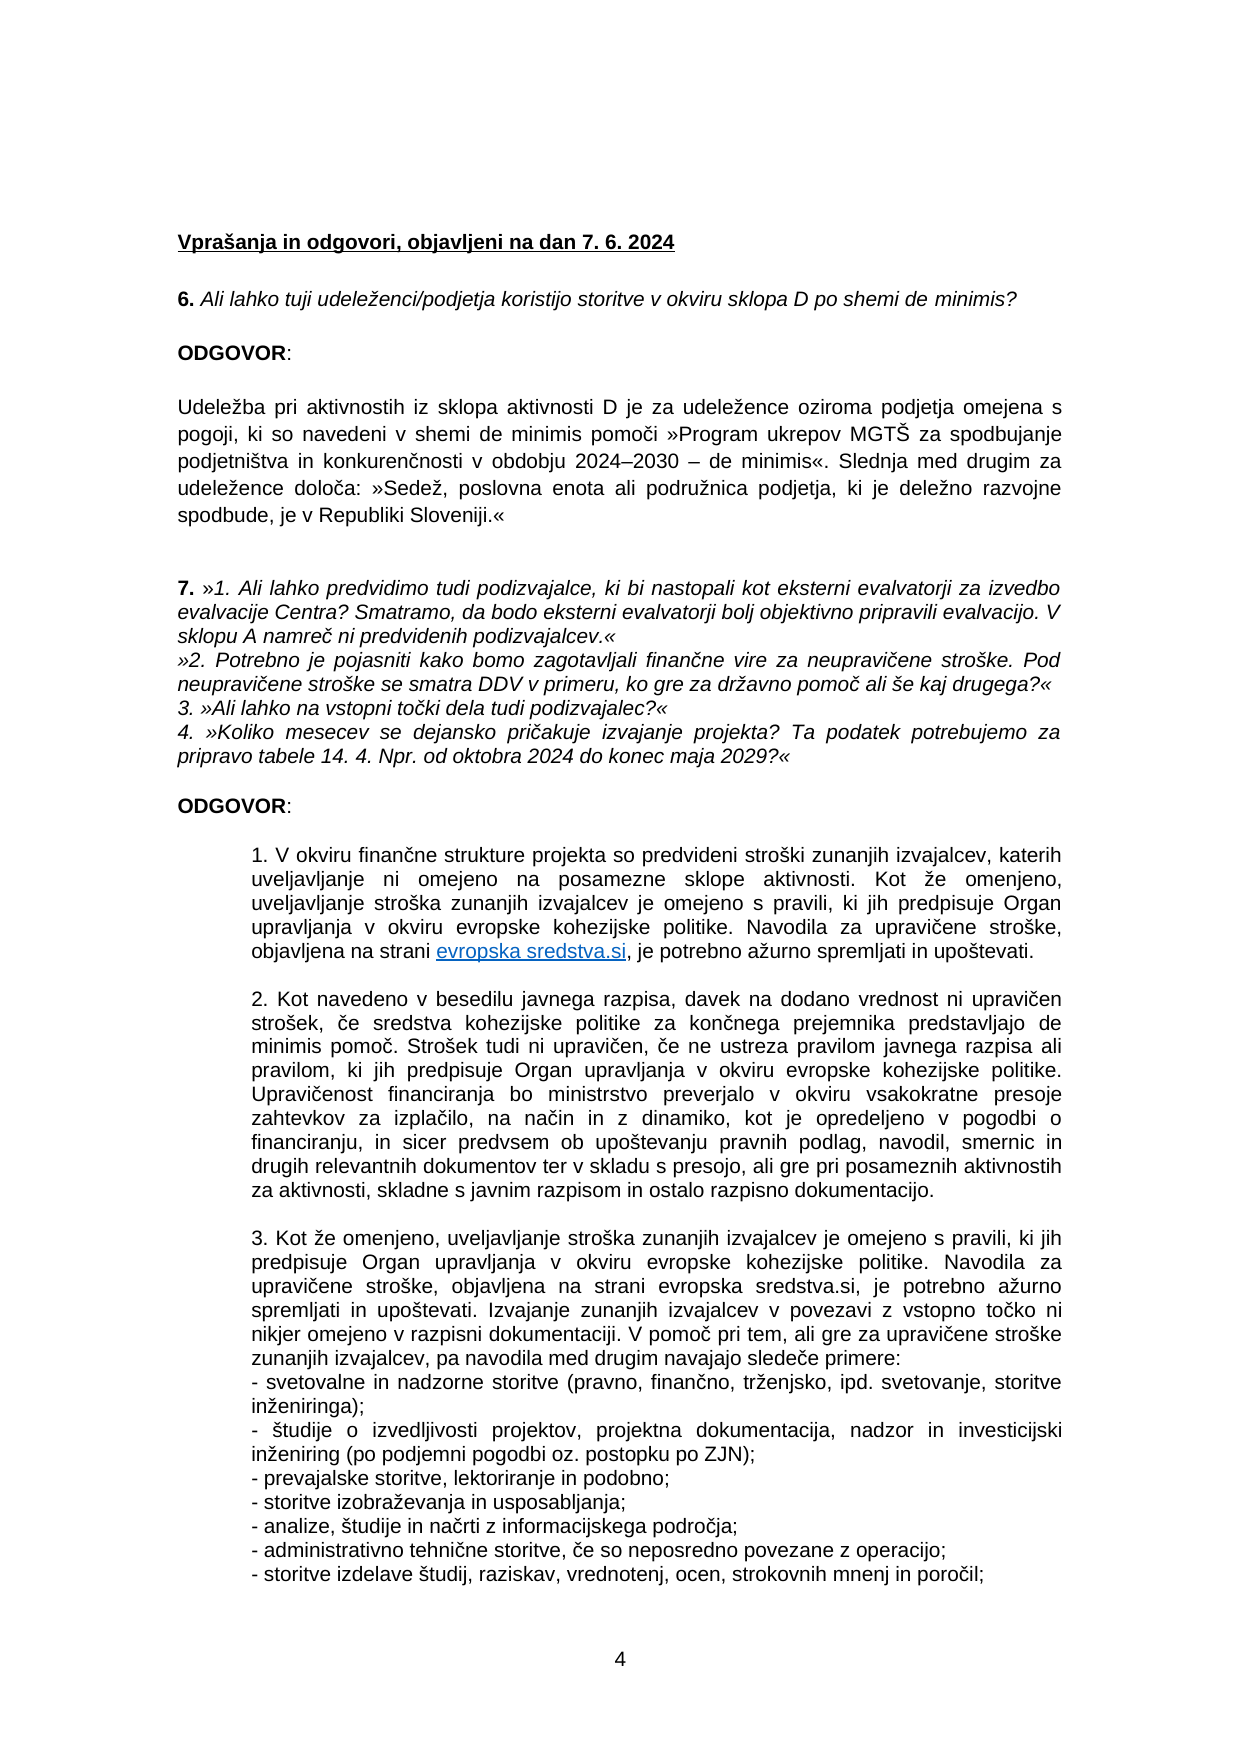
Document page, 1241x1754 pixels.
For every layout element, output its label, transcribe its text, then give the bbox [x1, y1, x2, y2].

text 6. Ali lahko tuji udeleženci/podjetja koristijo storitve v okviru sklopa D po shemi de minimis? [177, 284, 1063, 311]
text »2. Potrebno je pojasniti kako bomo zagotavljali finančne vire za neupravičene stroške. Pod neupravičene stroške se smatra DDV v primeru, ko gre za državno pomoč ali še kaj drugega?« [177, 648, 1063, 696]
text 4. »Koliko mesecev se dejansko pričakuje izvajanje projekta? Ta podatek potrebujemo za pripravo tabele 14. 4. Npr. od oktobra 2024 do konec maja 2029?« [177, 720, 1063, 768]
text - storitve izdelave študij, raziskav, vrednotenj, ocen, strokovnih mnenj in poročil; [251, 1561, 1063, 1585]
subtitle Vprašanja in odgovori, objavljeni na dan 7. 6. 2024 [177, 230, 1063, 254]
text Udeležba pri aktivnostih iz sklopa aktivnosti D je za udeležence oziroma podjetja omejena s pogoji, ki so navedeni v shemi de minimis pomoči »Program ukrepov MGTŠ za spodbujanje podjetništva in konkurenčnosti v obdobju 2024–2030 – de minimis«. Slednja med drugim za udeležence določa: »Sedež, poslovna enota ali podružnica podjetja, ki je deležno razvojne spodbude, je v Republiki Sloveniji.« [177, 393, 1063, 528]
text 3. »Ali lahko na vstopni točki dela tudi podizvajalec?« [177, 696, 1063, 720]
text ODGOVOR: [177, 338, 1063, 366]
text - storitve izobraževanja in usposabljanja; [251, 1489, 1063, 1513]
text ODGOVOR: [177, 792, 1063, 819]
text - svetovalne in nadzorne storitve (pravno, finančno, trženjsko, ipd. svetovanje, storitve inženiringa); [251, 1370, 1063, 1418]
text 2. Kot navedeno v besedilu javnega razpisa, davek na dodano vrednost ni upravičen strošek, če sredstva kohezijske politike za končnega prejemnika predstavljajo de minimis pomoč. Strošek tudi ni upravičen, če ne ustreza pravilom javnega razpisa ali pravilom, ki jih predpisuje Organ upravljanja v okviru evropske kohezijske politike. Upravičenost financiranja bo ministrstvo preverjalo v okviru vsakokratne presoje zahtevkov za izplačilo, na način in z dinamiko, kot je opredeljeno v pogodbi o financiranju, in sicer predvsem ob upoštevanju pravnih podlag, navodil, smernic in drugih relevantnih dokumentov ter v skladu s presojo, ali gre pri posameznih aktivnostih za aktivnosti, skladne s javnim razpisom in ostalo razpisno dokumentacijo. [251, 986, 1063, 1202]
text - analize, študije in načrti z informacijskega področja; [251, 1513, 1063, 1537]
text 7. »1. Ali lahko predvidimo tudi podizvajalce, ki bi nastopali kot eksterni evalvatorji za izvedbo evalvacije Centra? Smatramo, da bodo eksterni evalvatorji bolj objektivno pripravili evalvacijo. V sklopu A namreč ni predvidenih podizvajalcev.« [177, 576, 1063, 648]
text 3. Kot že omenjeno, uveljavljanje stroška zunanjih izvajalcev je omejeno s pravili, ki jih predpisuje Organ upravljanja v okviru evropske kohezijske politike. Navodila za upravičene stroške, objavljena na strani evropska sredstva.si, je potrebno ažurno spremljati in upoštevati. Izvajanje zunanjih izvajalcev v povezavi z vstopno točko ni nikjer omejeno v razpisni dokumentaciji. V pomoč pri tem, ali gre za upravičene stroške zunanjih izvajalcev, pa navodila med drugim navajajo sledeče primere: [251, 1226, 1063, 1370]
text - študije o izvedljivosti projektov, projektna dokumentacija, nadzor in investicijski inženiring (po podjemni pogodbi oz. postopku po ZJN); [251, 1418, 1063, 1466]
text - administrativno tehnične storitve, če so neposredno povezane z operacijo; [251, 1537, 1063, 1561]
text 1. V okviru finančne strukture projekta so predvideni stroški zunanjih izvajalcev, katerih uveljavljanje ni omejeno na posamezne sklope aktivnosti. Kot že omenjeno, uveljavljanje stroška zunanjih izvajalcev je omejeno s pravili, ki jih predpisuje Organ upravljanja v okviru evropske kohezijske politike. Navodila za upravičene stroške, objavljena na strani evropska sredstva.si, je potrebno ažurno spremljati in upoštevati. [251, 843, 1063, 962]
text - prevajalske storitve, lektoriranje in podobno; [251, 1466, 1063, 1489]
